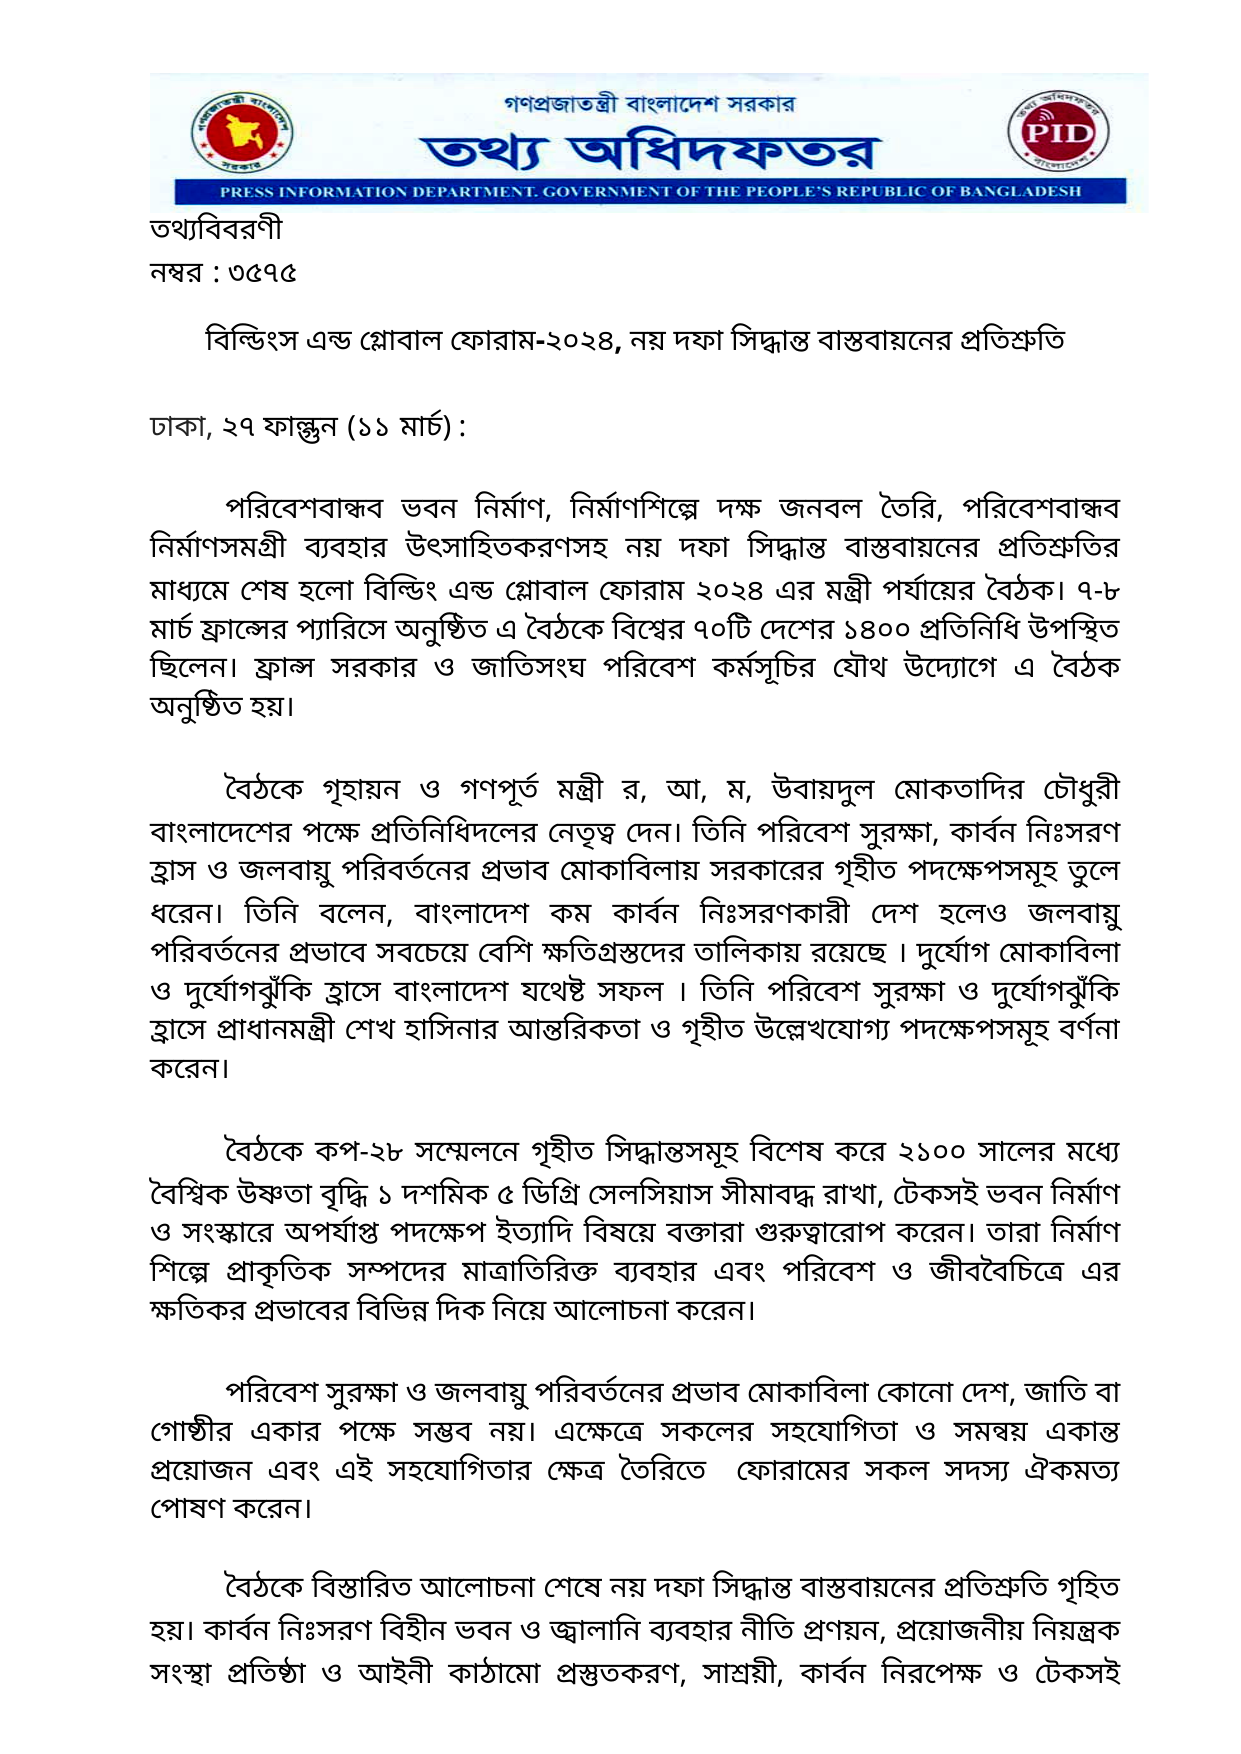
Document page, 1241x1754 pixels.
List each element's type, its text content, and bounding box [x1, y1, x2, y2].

text বিল্ডিংস এন্ড গ্লোবাল ফোরাম-২০২৪, নয় দফা সিদ্ধান্ত বাস্তবায়নের প্রতিশ্রুতি [150, 319, 1120, 362]
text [150, 1570, 1120, 1695]
text ঢাকা, ২৭ ফাল্গুন (১১ মার্চ) : [150, 405, 1120, 448]
text পরিবেশবান্ধব ভবন নির্মাণ, নির্মাণশিল্পে দক্ষ জনবল তৈরি, পরিবেশবান্ধব নির্মাণসমগ্রী ব্যবহার উৎসাহিতকরণসহ নয় দফা সিদ্ধান্ত বাস্তবায়নের প্রতিশ্রুতির মাধ্যমে শেষ হলো বিল্ডিং এন্ড গ্লোবাল ফোরাম ২০২৪ এর মন্ত্রী পর্যায়ের বৈঠক। ৭-৮ মার্চ ফ্রান্সের প্যারিসে অনুষ্ঠিত এ বৈঠকে বিশ্বের ৭০টি দেশের ১৪০০ প্রতিনিধি উপস্থিত ছিলেন। ফ্রান্স সরকার ও জাতিসংঘ পরিবেশ কর্মসূচির যৌথ উদ্যোগে এ বৈঠক অনুষ্ঠিত হয়। [150, 488, 1120, 728]
text তথ্যবিবরণী নম্বর : ৩৫৭৫ [150, 213, 1120, 294]
text পরিবেশ সুরক্ষা ও জলবায়ু পরিবর্তনের প্রভাব মোকাবিলা কোনো দেশ, জাতি বা গোষ্ঠীর একার পক্ষে সম্ভব নয়। এক্ষেত্রে সকলের সহযোগিতা ও সমন্বয় একান্ত প্রয়োজন এবং এই সহযোগিতার ক্ষেত্র তৈরিতে ফোরামের সকল সদস্য ঐকমত্য পোষণ করেন। [150, 1372, 1120, 1531]
text বৈঠকে কপ-২৮ সম্মেলনে গৃহীত সিদ্ধান্তসমূহ বিশেষ করে ২১০০ সালের মধ্যে বৈশ্বিক উষ্ণতা বৃদ্ধি ১ দশমিক ৫ ডিগ্রি সেলসিয়াস সীমাবদ্ধ রাখা, টেকসই ভবন নির্মাণ ও সংস্কারে অপর্যাপ্ত পদক্ষেপ ইত্যাদি বিষয়ে বক্তারা গুরুত্বারোপ করেন। তারা নির্মাণ শিল্পে প্রাকৃতিক সম্পদের মাত্রাতিরিক্ত ব্যবহার এবং পরিবেশ ও জীববৈচিত্রে এর ক্ষতিকর প্রভাবের বিভিন্ন দিক নিয়ে আলোচনা করেন। [150, 1130, 1120, 1332]
text বৈঠকে গৃহায়ন ও গণপূর্ত মন্ত্রী র, আ, ম, উবায়দুল মোকতাদির চৌধুরী বাংলাদেশের পক্ষে প্রতিনিধিদলের নেতৃত্ব দেন। তিনি পরিবেশ সুরক্ষা, কার্বন নিঃসরণ হ্রাস ও জলবায়ু পরিবর্তনের প্রভাব মোকাবিলায় সরকারের গৃহীত পদক্ষেপসমূহ তুলে ধরেন। তিনি বলেন, বাংলাদেশ কম কার্বন নিঃসরণকারী দেশ হলেও জলবায়ু পরিবর্তনের প্রভাবে সবচেয়ে বেশি ক্ষতিগ্রস্তদের তালিকায় রয়েছে । দুর্যোগ মোকাবিলা ও দুর্যোগঝুঁকি হ্রাসে বাংলাদেশ যথেষ্ট সফল । তিনি পরিবেশ সুরক্ষা ও দুর্যোগঝুঁকি হ্রাসে প্রাধানমন্ত্রী শেখ হাসিনার আন্তরিকতা ও গৃহীত উল্লেখযোগ্য পদক্ষেপসমূহ বর্ণনা করেন। [150, 768, 1120, 1090]
